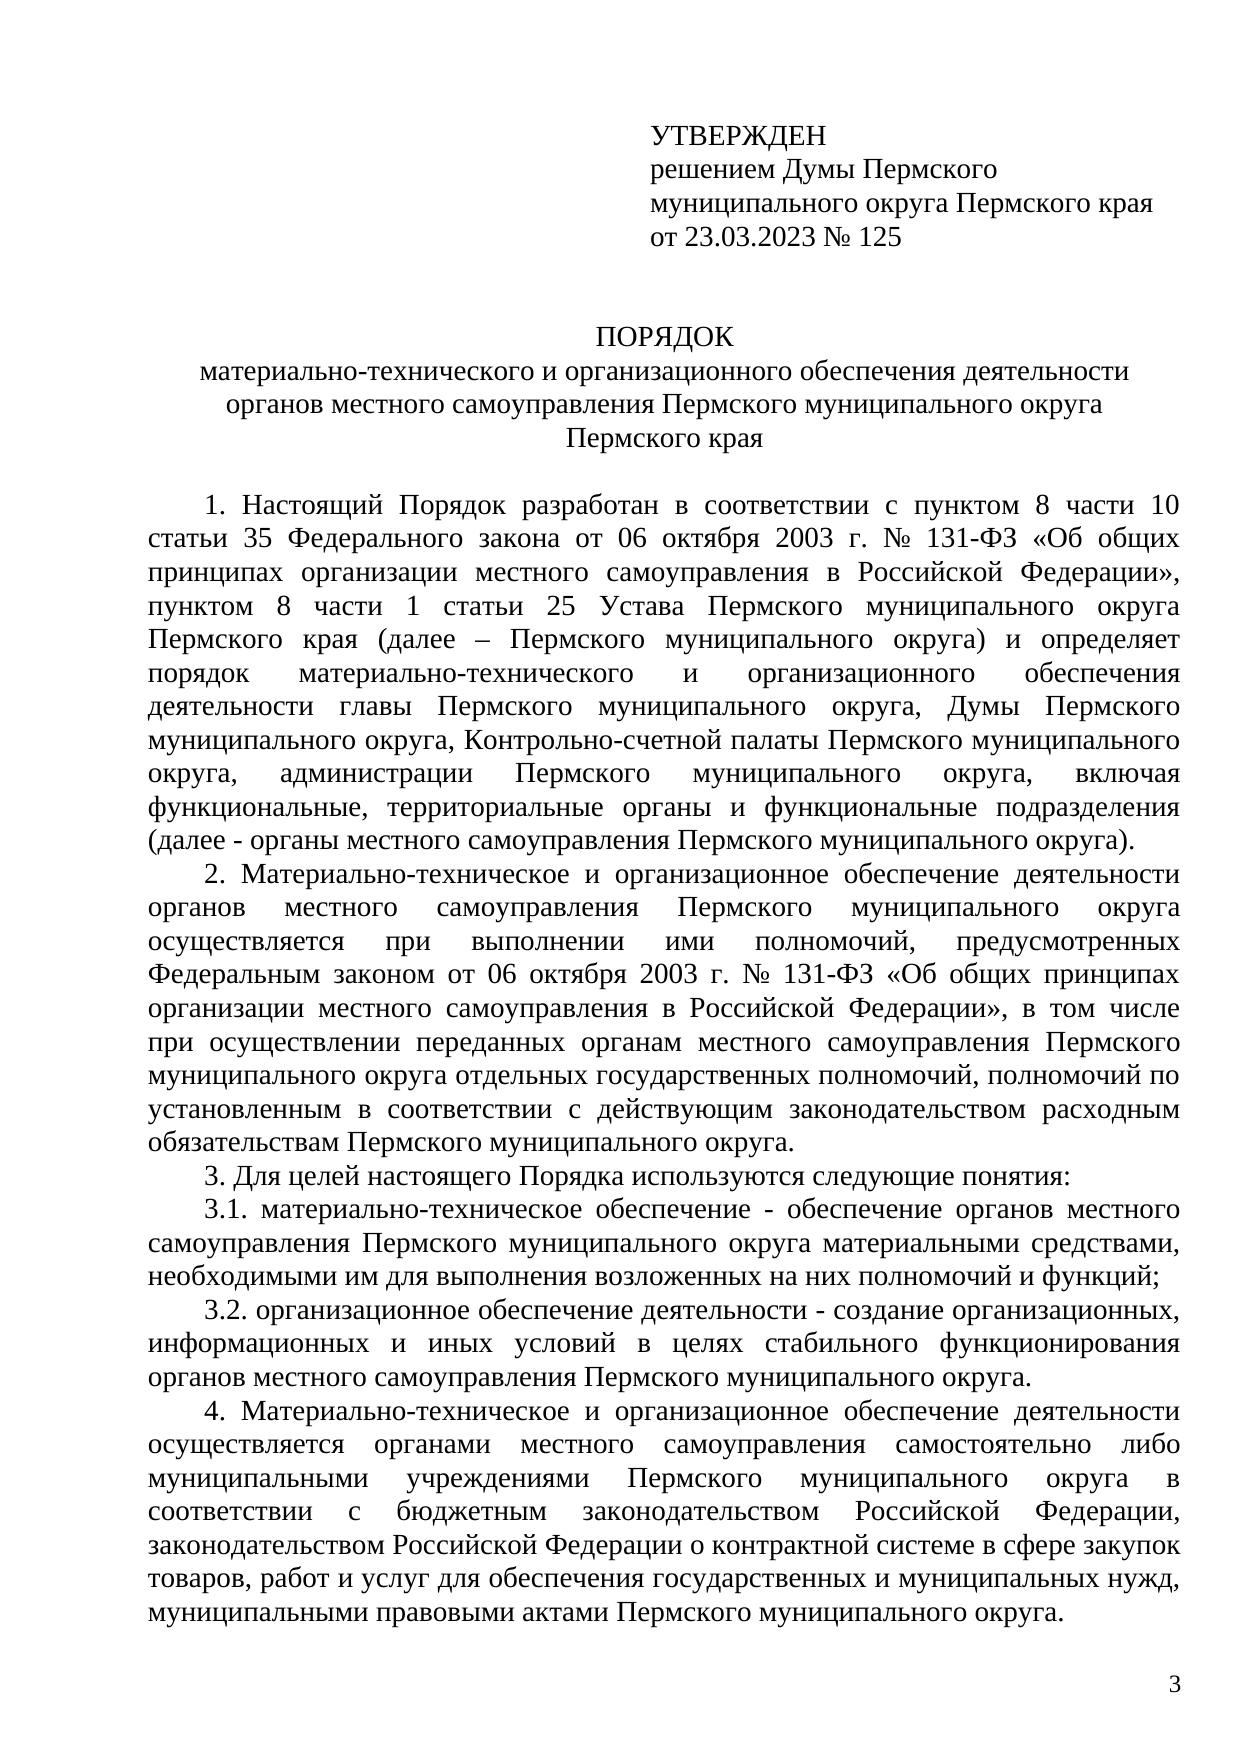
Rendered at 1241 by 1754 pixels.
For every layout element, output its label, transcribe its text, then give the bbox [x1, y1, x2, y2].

text решением Думы Пермского [148, 152, 1181, 185]
text 2. Материально-техническое и организационное обеспечение деятельности органов местного самоуправления Пермского муниципального округа осуществляется при выполнении ими полномочий, предусмотренных Федеральным законом от 06 октября 2003 г. № 131-ФЗ «Об общих принципах организации местного самоуправления в Российской Федерации», в том числе при осуществлении переданных органам местного самоуправления Пермского муниципального округа отдельных государственных полномочий, полномочий по установленным в соответствии с действующим законодательством расходным обязательствам Пермского муниципального округа. [148, 856, 1181, 1158]
text ПОРЯДОК [148, 319, 1181, 353]
text 3.2. организационное обеспечение деятельности - создание организационных, информационных и иных условий в целях стабильного функционирования органов местного самоуправления Пермского муниципального округа. [148, 1292, 1181, 1393]
text 3. Для целей настоящего Порядка используются следующие понятия: [148, 1158, 1181, 1191]
text муниципального округа Пермского края [148, 185, 1181, 219]
text от 23.03.2023 № 125 [148, 219, 1181, 252]
text 3.1. материально-техническое обеспечение - обеспечение органов местного самоуправления Пермского муниципального округа материальными средствами, необходимыми им для выполнения возложенных на них полномочий и функций; [148, 1191, 1181, 1292]
text УТВЕРЖДЕН [148, 118, 1181, 152]
text материально-технического и организационного обеспечения деятельности органов местного самоуправления Пермского муниципального округа [148, 353, 1181, 420]
text Пермского края [148, 420, 1181, 453]
text 4. Материально-техническое и организационное обеспечение деятельности осуществляется органами местного самоуправления самостоятельно либо муниципальными учреждениями Пермского муниципального округа в соответствии с бюджетным законодательством Российской Федерации, законодательством Российской Федерации о контрактной системе в сфере закупок товаров, работ и услуг для обеспечения государственных и муниципальных нужд, муниципальными правовыми актами Пермского муниципального округа. [148, 1393, 1181, 1627]
text 1. Настоящий Порядок разработан в соответствии с пунктом 8 части 10 статьи 35 Федерального закона от 06 октября 2003 г. № 131-ФЗ «Об общих принципах организации местного самоуправления в Российской Федерации», пунктом 8 части 1 статьи 25 Устава Пермского муниципального округа Пермского края (далее – Пермского муниципального округа) и определяет порядок материально-технического и организационного обеспечения деятельности главы Пермского муниципального округа, Думы Пермского муниципального округа, Контрольно-счетной палаты Пермского муниципального округа, администрации Пермского муниципального округа, включая функциональные, территориальные органы и функциональные подразделения (далее - органы местного самоуправления Пермского муниципального округа). [148, 487, 1181, 856]
